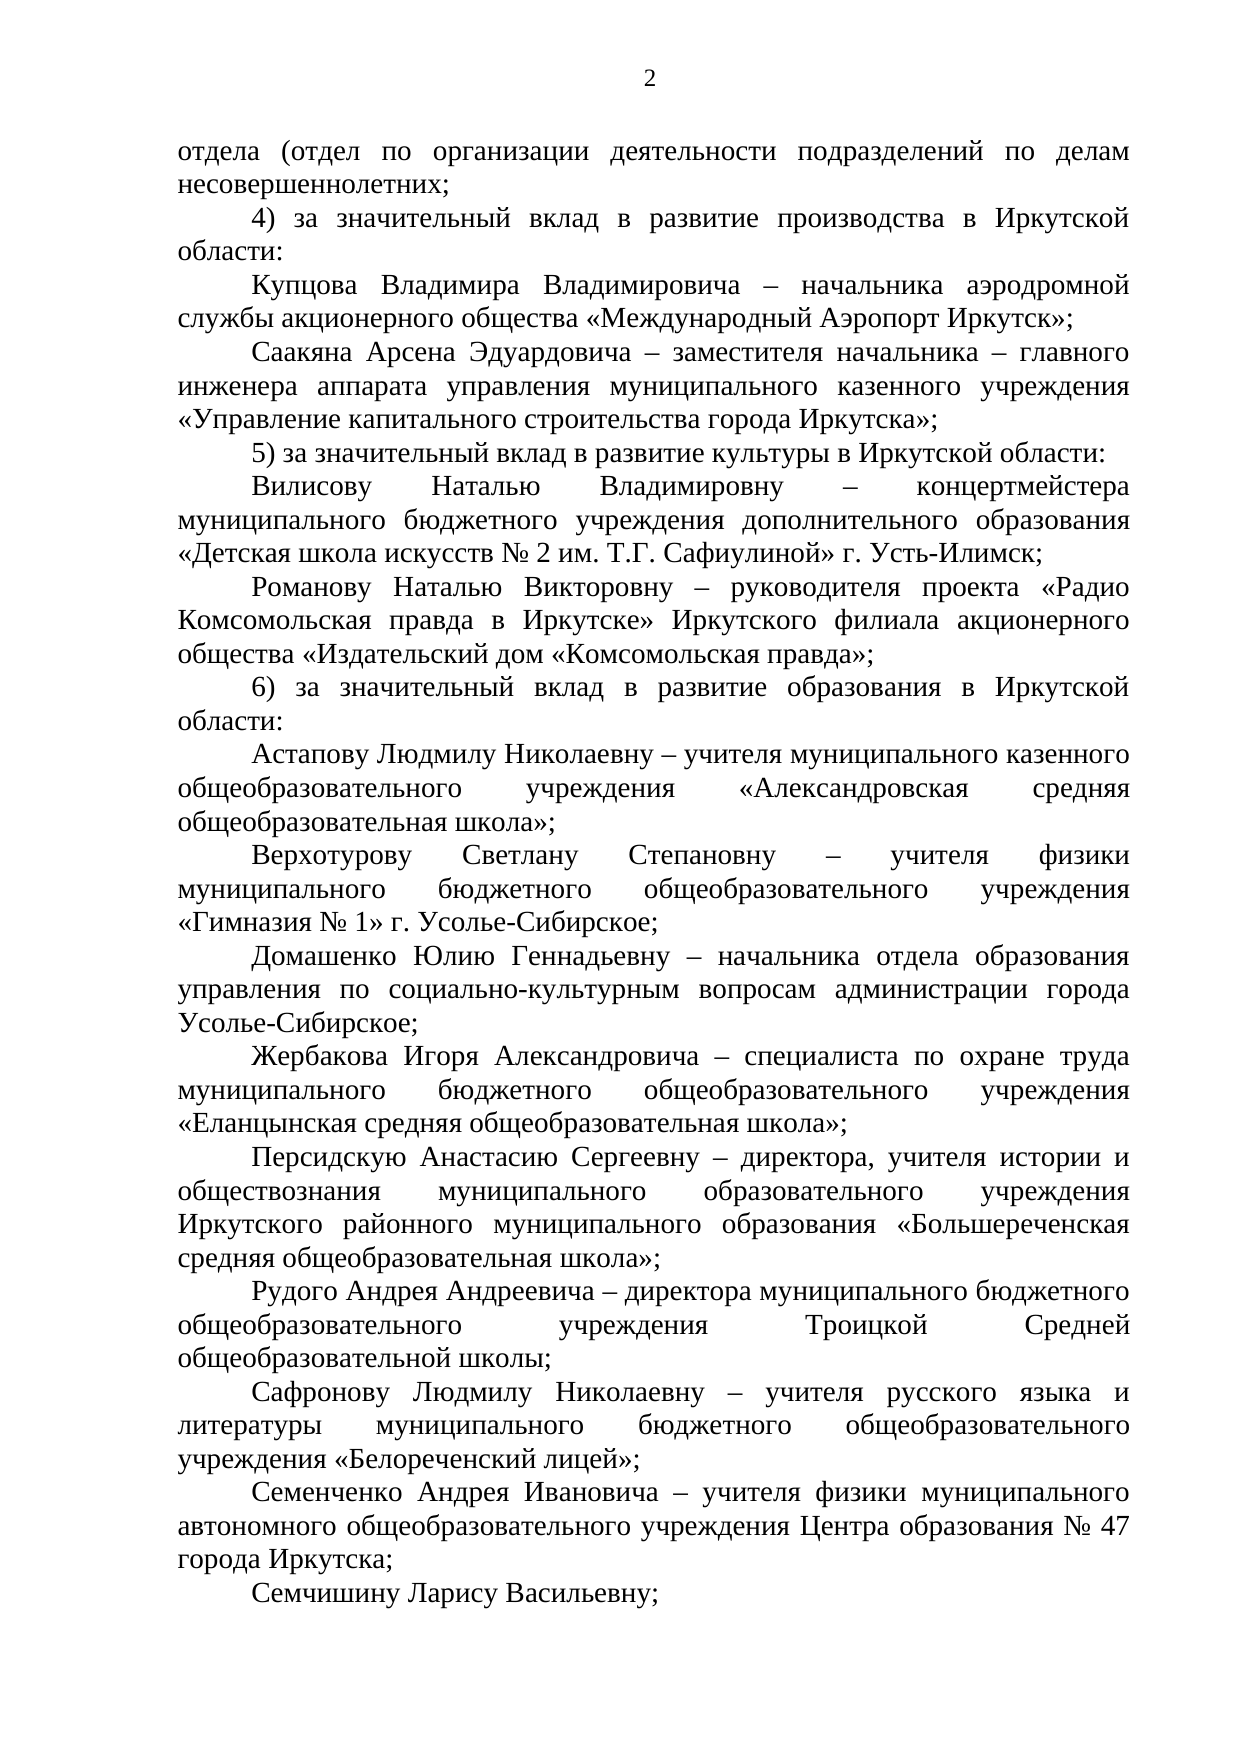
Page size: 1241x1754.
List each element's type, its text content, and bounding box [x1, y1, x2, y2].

text Вилисову Наталью Владимировну – концертмейстера муниципального бюджетного учреждения дополнительного образования «Детская школа искусств № 2 им. Т.Г. Сафиулиной» г. Усть-Илимск; [177, 468, 1131, 569]
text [177, 133, 1131, 200]
text Романову Наталью Викторовну – руководителя проекта «Радио Комсомольская правда в Иркутске» Иркутского филиала акционерного общества «Издательский дом «Комсомольская правда»; [177, 569, 1131, 669]
text Жербакова Игоря Александровича – специалиста по охране труда муниципального бюджетного общеобразовательного учреждения «Еланцынская средняя общеобразовательная школа»; [177, 1038, 1131, 1139]
text Астапову Людмилу Николаевну – учителя муниципального казенного общеобразовательного учреждения «Александровская средняя общеобразовательная школа»; [177, 737, 1131, 837]
text 4) за значительный вклад в развитие производства в Иркутской области: [177, 200, 1131, 267]
text Купцова Владимира Владимировича – начальника аэродромной службы акционерного общества «Международный Аэропорт Иркутск»; [177, 267, 1131, 334]
text Семчишину Ларису Васильевну; [177, 1575, 1131, 1609]
text 6) за значительный вклад в развитие образования в Иркутской области: [177, 669, 1131, 737]
text Саакяна Арсена Эдуардовича – заместителя начальника – главного инженера аппарата управления муниципального казенного учреждения «Управление капитального строительства города Иркутска»; [177, 334, 1131, 435]
text Рудого Андрея Андреевича – директора муниципального бюджетного общеобразовательного учреждения Троицкой Средней общеобразовательной школы; [177, 1273, 1131, 1374]
text 5) за значительный вклад в развитие культуры в Иркутской области: [177, 435, 1131, 468]
text Персидскую Анастасию Сергеевну – директора, учителя истории и обществознания муниципального образовательного учреждения Иркутского районного муниципального образования «Большереченская средняя общеобразовательная школа»; [177, 1139, 1131, 1273]
text Сафронову Людмилу Николаевну – учителя русского языка и литературы муниципального бюджетного общеобразовательного учреждения «Белореченский лицей»; [177, 1374, 1131, 1474]
text Домашенко Юлию Геннадьевну – начальника отдела образования управления по социально-культурным вопросам администрации города Усолье-Сибирское; [177, 938, 1131, 1038]
text Верхотурову Светлану Степановну – учителя физики муниципального бюджетного общеобразовательного учреждения «Гимназия № 1» г. Усолье-Сибирское; [177, 837, 1131, 938]
text Семенченко Андрея Ивановича – учителя физики муниципального автономного общеобразовательного учреждения Центра образования № 47 города Иркутска; [177, 1474, 1131, 1575]
